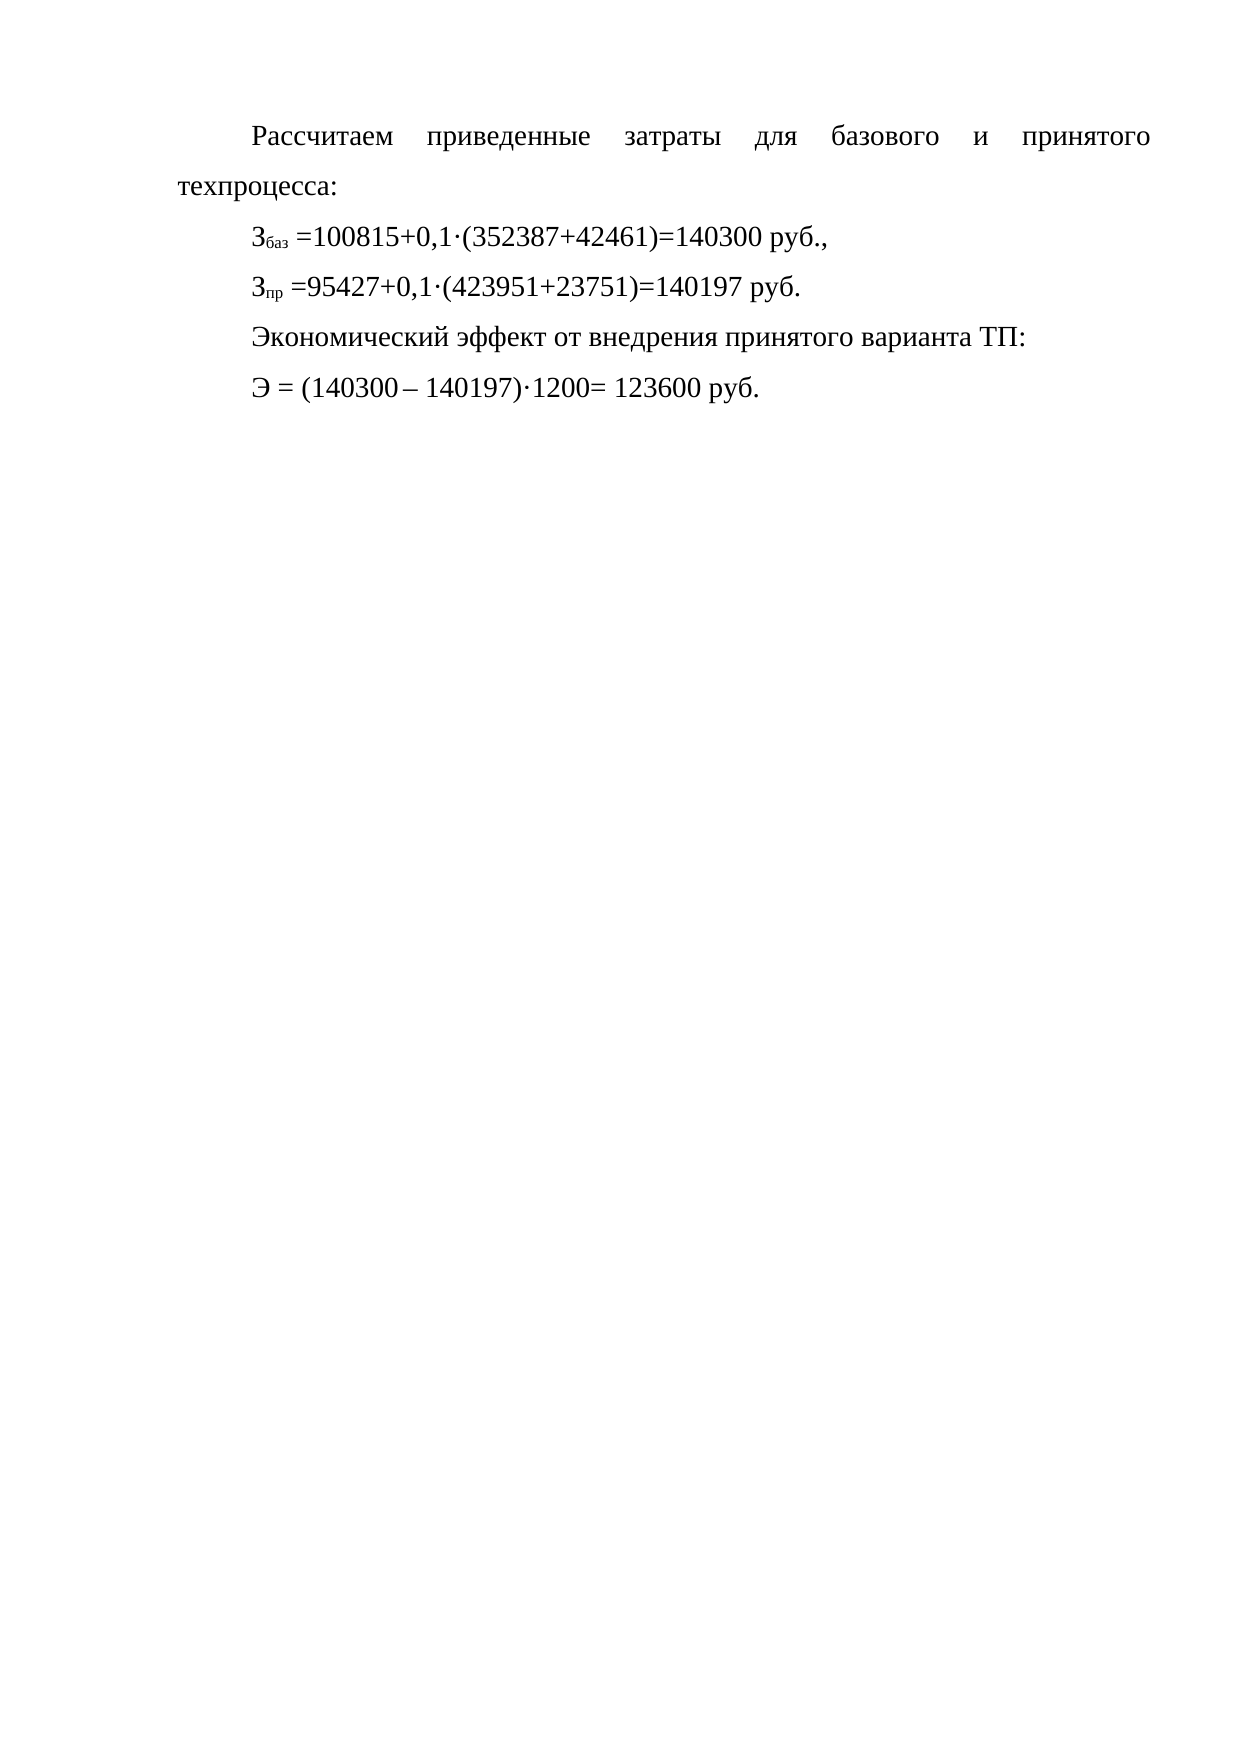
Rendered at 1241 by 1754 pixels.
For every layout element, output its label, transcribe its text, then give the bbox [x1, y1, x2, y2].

text Э = (140300 – 140197)·1200= 123600 руб. [177, 370, 1152, 403]
text Экономический эффект от внедрения принятого варианта ТП: [177, 319, 1152, 353]
text Рассчитаем приведенные затраты для базового и принятого техпроцесса: [177, 118, 1152, 202]
text Зпр =95427+0,1·(423951+23751)=140197 руб. [177, 269, 1152, 303]
text Збаз =100815+0,1·(352387+42461)=140300 руб., [177, 219, 1152, 252]
